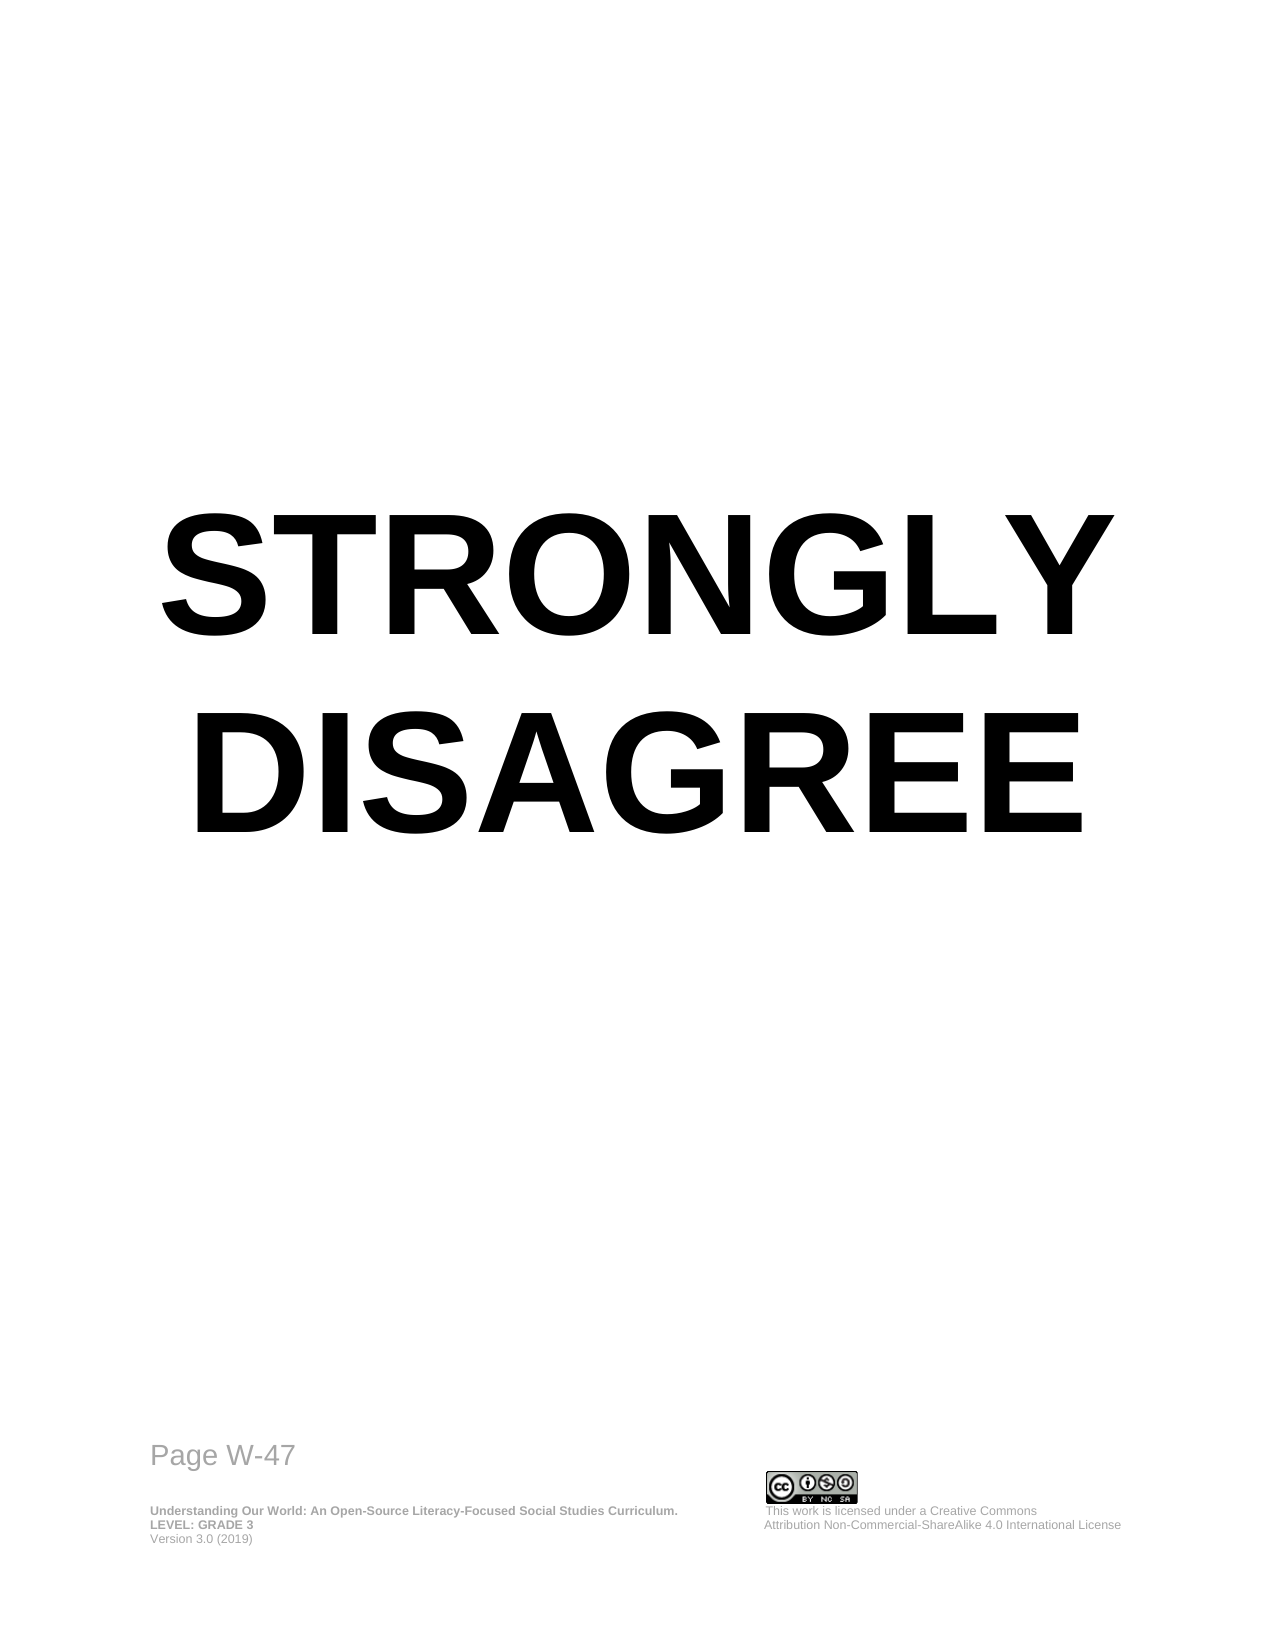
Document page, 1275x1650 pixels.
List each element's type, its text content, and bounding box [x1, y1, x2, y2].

text STRONGLY DISAGREE [150, 472, 1125, 869]
picture [766, 1471, 858, 1504]
